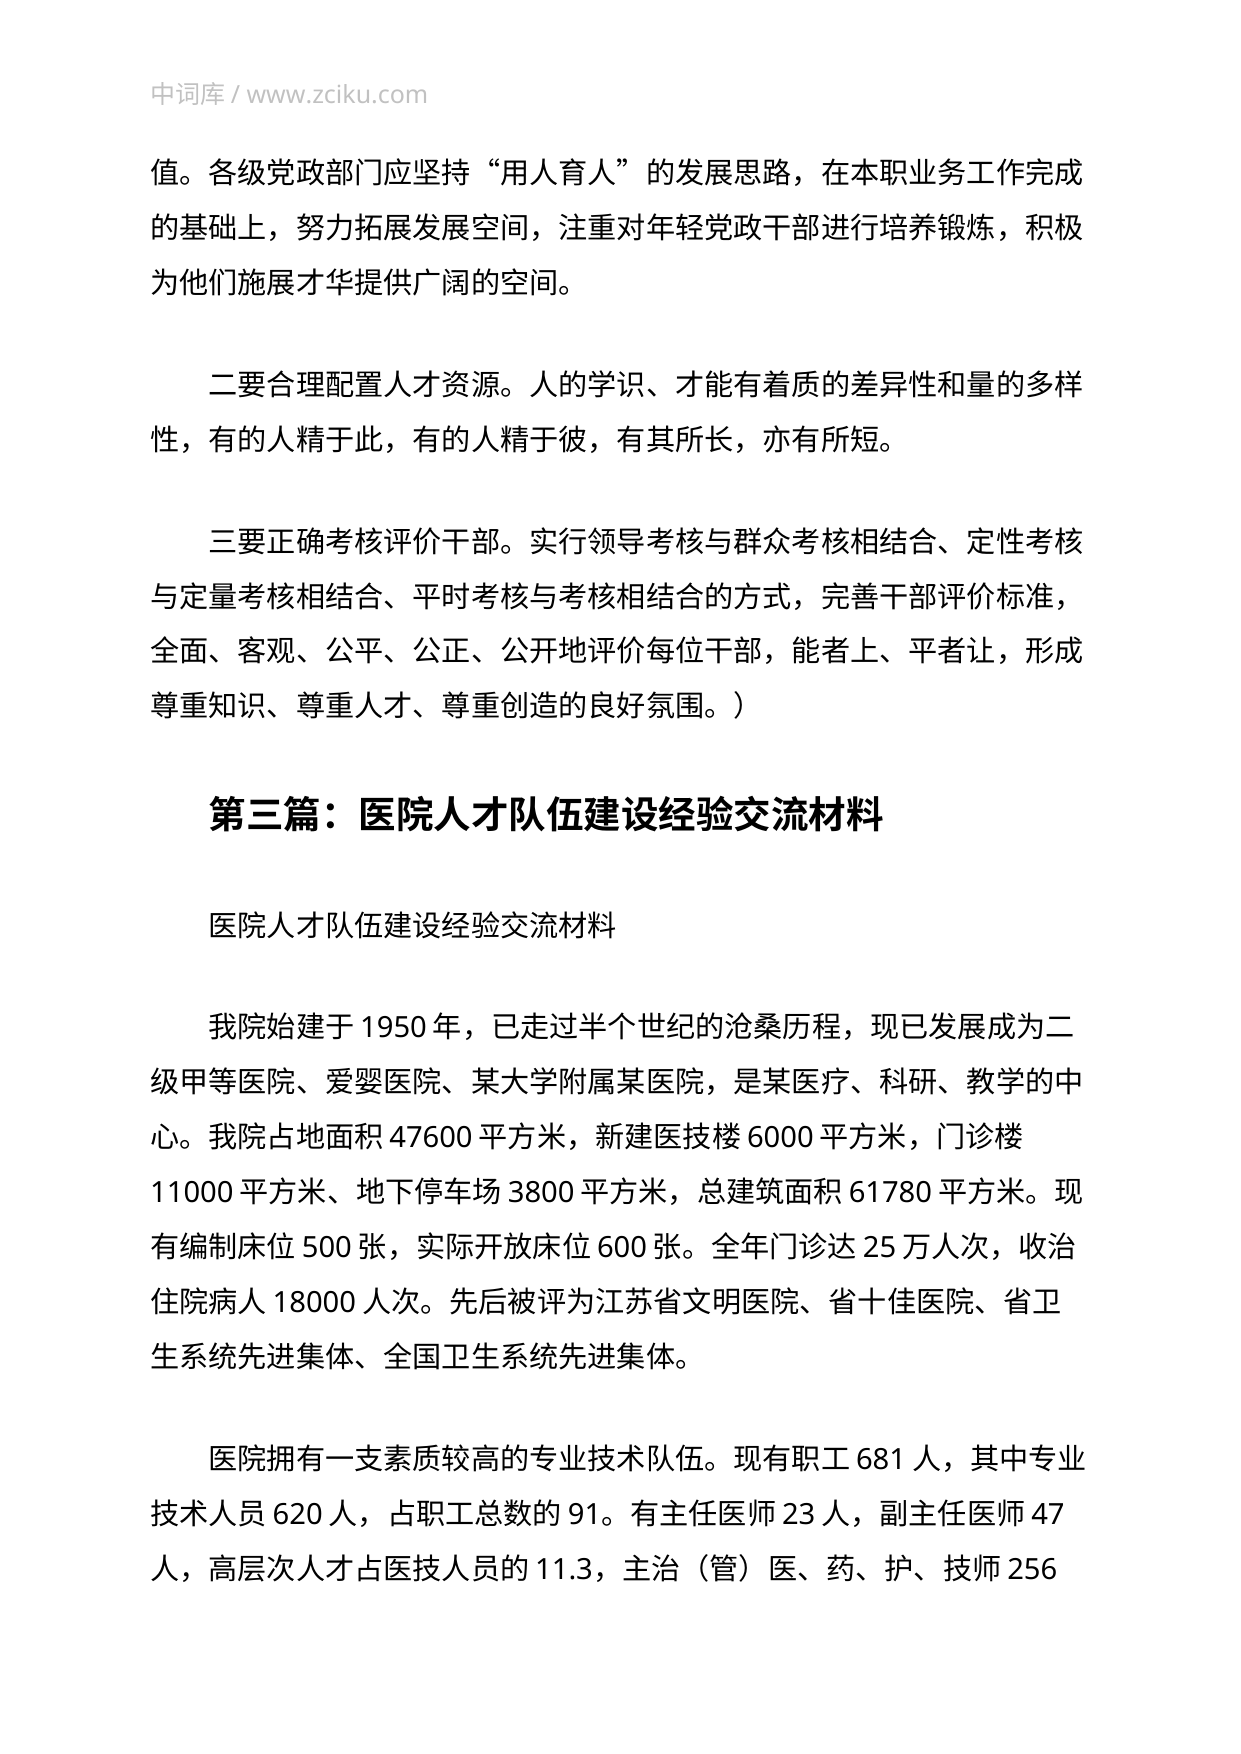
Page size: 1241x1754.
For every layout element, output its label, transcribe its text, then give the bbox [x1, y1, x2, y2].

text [150, 150, 1090, 302]
text 医院人才队伍建设经验交流材料 [150, 902, 1090, 944]
text 二要合理配置人才资源。人的学识、才能有着质的差异性和量的多样性，有的人精于此，有的人精于彼，有其所长，亦有所短。 [150, 362, 1090, 459]
text 三要正确考核评价干部。实行领导考核与群众考核相结合、定性考核与定量考核相结合、平时考核与考核相结合的方式，完善干部评价标准，全面、客观、公平、公正、公开地评价每位干部，能者上、平者让，形成尊重知识、尊重人才、尊重创造的良好氛围。） [150, 518, 1090, 725]
text 第三篇：医院人才队伍建设经验交流材料 [150, 785, 1090, 839]
text 我院始建于1950年，已走过半个世纪的沧桑历程，现已发展成为二级甲等医院、爱婴医院、某大学附属某医院，是某医疗、科研、教学的中心。我院占地面积47600平方米，新建医技楼6000平方米，门诊楼11000平方米、地下停车场3800平方米，总建筑面积61780平方米。现有编制床位500张，实际开放床位600张。全年门诊达25万人次，收治住院病人18000人次。先后被评为江苏省文明医院、省十佳医院、省卫生系统先进集体、全国卫生系统先进集体。 [150, 1004, 1090, 1376]
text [150, 1436, 1090, 1588]
